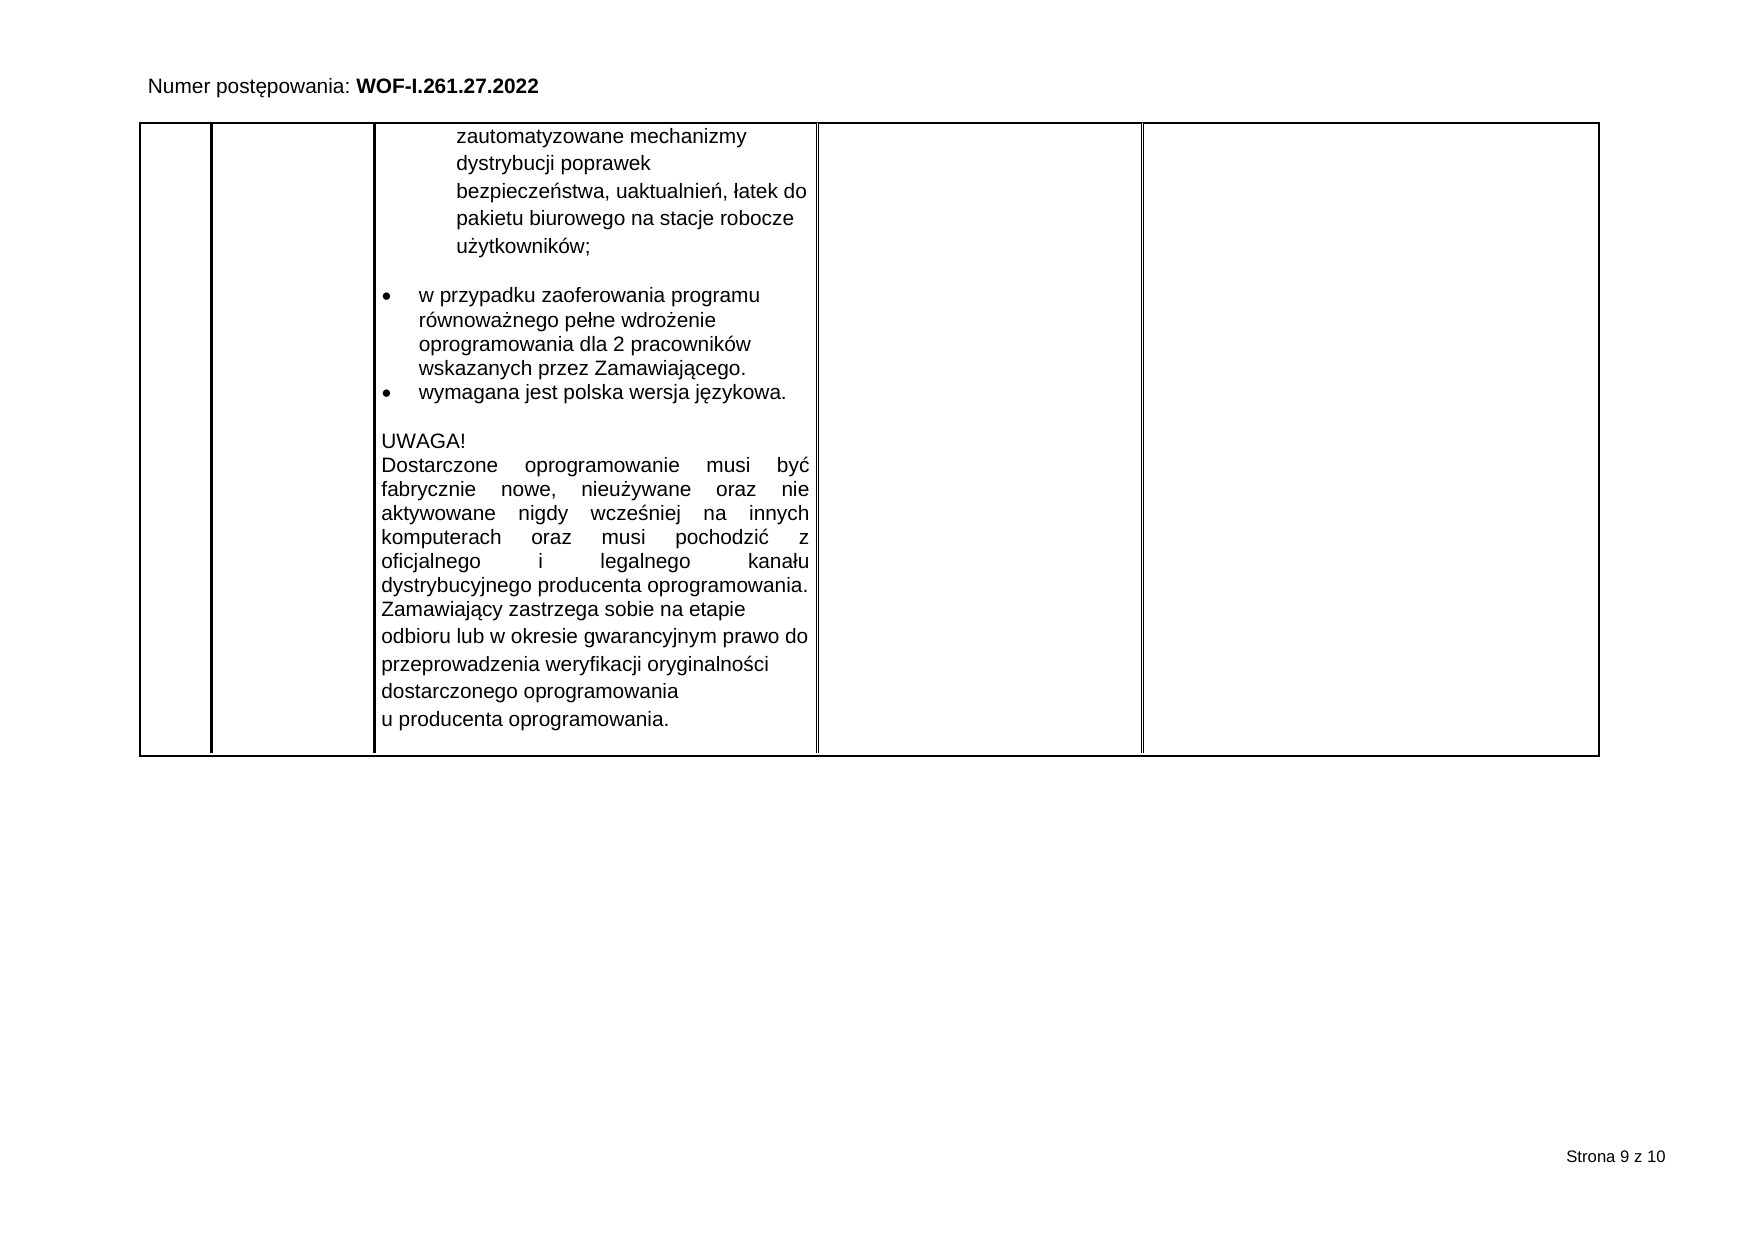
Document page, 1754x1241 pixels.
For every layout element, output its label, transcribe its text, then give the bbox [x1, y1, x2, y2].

table_cell 2. [141, 124, 211, 755]
table_cell [1142, 123, 1598, 755]
table_cell Tak Nie [817, 123, 1142, 755]
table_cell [374, 124, 817, 755]
table_cell LAPTOP TERENOWY [211, 124, 374, 755]
